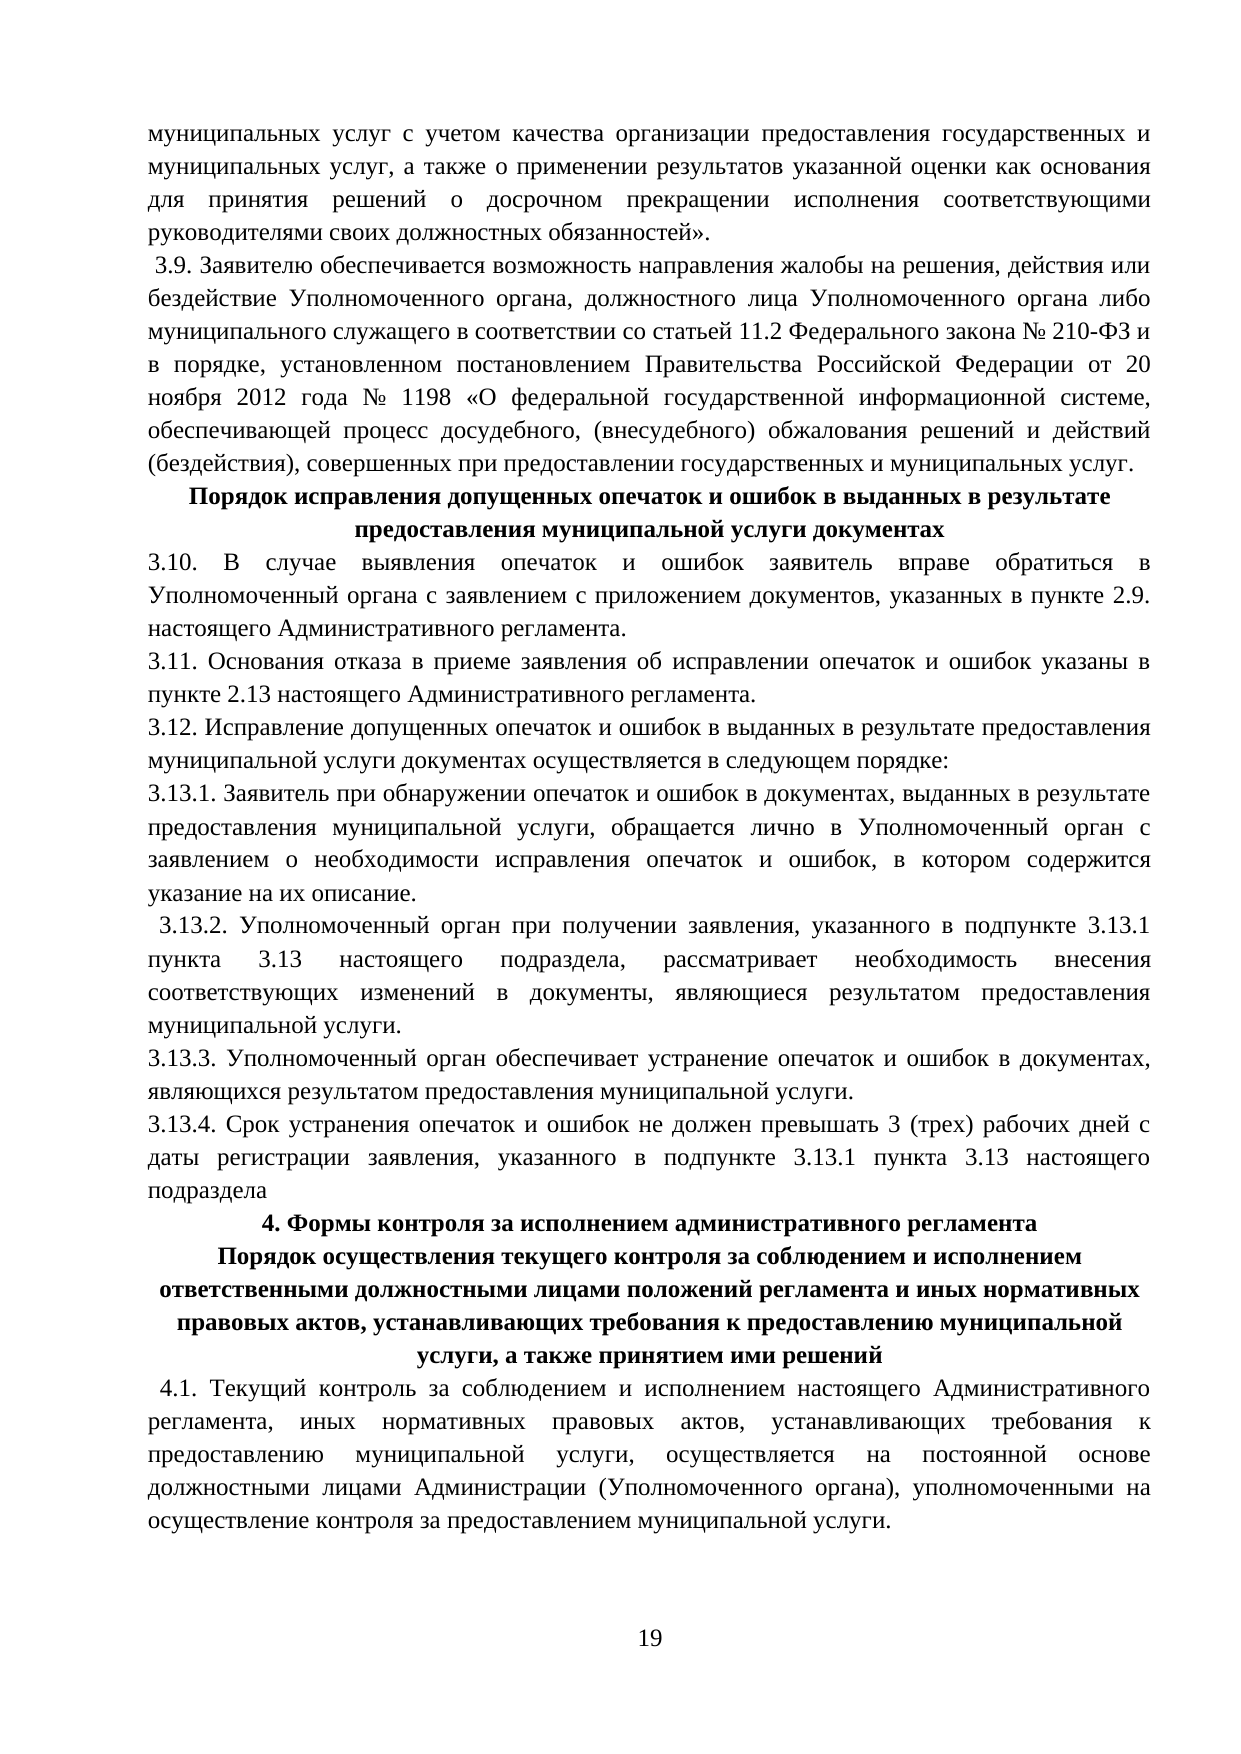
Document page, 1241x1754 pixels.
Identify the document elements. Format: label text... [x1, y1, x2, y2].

text Порядок исправления допущенных опечаток и ошибок в выданных в результате предоставления муниципальной услуги документах [148, 481, 1152, 543]
text 3.11. Основания отказа в приеме заявления об исправлении опечаток и ошибок указаны в пункте 2.13 настоящего Административного регламента. [148, 646, 1152, 708]
text 4. Формы контроля за исполнением административного регламента [148, 1208, 1152, 1237]
text 3.12. Исправление допущенных опечаток и ошибок в выданных в результате предоставления муниципальной услуги документах осуществляется в следующем порядке: [148, 712, 1152, 774]
text Порядок осуществления текущего контроля за соблюдением и исполнением ответственными должностными лицами положений регламента и иных нормативных правовых актов, устанавливающих требования к предоставлению муниципальной услуги, а также принятием ими решений [148, 1241, 1152, 1369]
text 3.10. В случае выявления опечаток и ошибок заявитель вправе обратиться в Уполномоченный органа с заявлением с приложением документов, указанных в пункте 2.9. настоящего Административного регламента. [148, 547, 1152, 642]
text 4.1. Текущий контроль за соблюдением и исполнением настоящего Административного регламента, иных нормативных правовых актов, устанавливающих требования к предоставлению муниципальной услуги, осуществляется на постоянной основе должностными лицами Администрации (Уполномоченного органа), уполномоченными на осуществление контроля за предоставлением муниципальной услуги. [148, 1373, 1152, 1534]
text 3.13.2. Уполномоченный орган при получении заявления, указанного в подпункте 3.13.1 пункта 3.13 настоящего подраздела, рассматривает необходимость внесения соответствующих изменений в документы, являющиеся результатом предоставления муниципальной услуги. [148, 911, 1152, 1038]
text 3.13.3. Уполномоченный орган обеспечивает устранение опечаток и ошибок в документах, являющихся результатом предоставления муниципальной услуги. [148, 1043, 1152, 1104]
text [148, 118, 1152, 246]
text 3.9. Заявителю обеспечивается возможность направления жалобы на решения, действия или бездействие Уполномоченного органа, должностного лица Уполномоченного органа либо муниципального служащего в соответствии со статьей 11.2 Федерального закона № 210-ФЗ и в порядке, установленном постановлением Правительства Российской Федерации от 20 ноября 2012 года № 1198 «О федеральной государственной информационной системе, обеспечивающей процесс досудебного, (внесудебного) обжалования решений и действий (бездействия), совершенных при предоставлении государственных и муниципальных услуг. [148, 250, 1152, 477]
text 3.13.1. Заявитель при обнаружении опечаток и ошибок в документах, выданных в результате предоставления муниципальной услуги, обращается лично в Уполномоченный орган с заявлением о необходимости исправления опечаток и ошибок, в котором содержится указание на их описание. [148, 778, 1152, 906]
text 3.13.4. Срок устранения опечаток и ошибок не должен превышать 3 (трех) рабочих дней с даты регистрации заявления, указанного в подпункте 3.13.1 пункта 3.13 настоящего подраздела [148, 1109, 1152, 1203]
